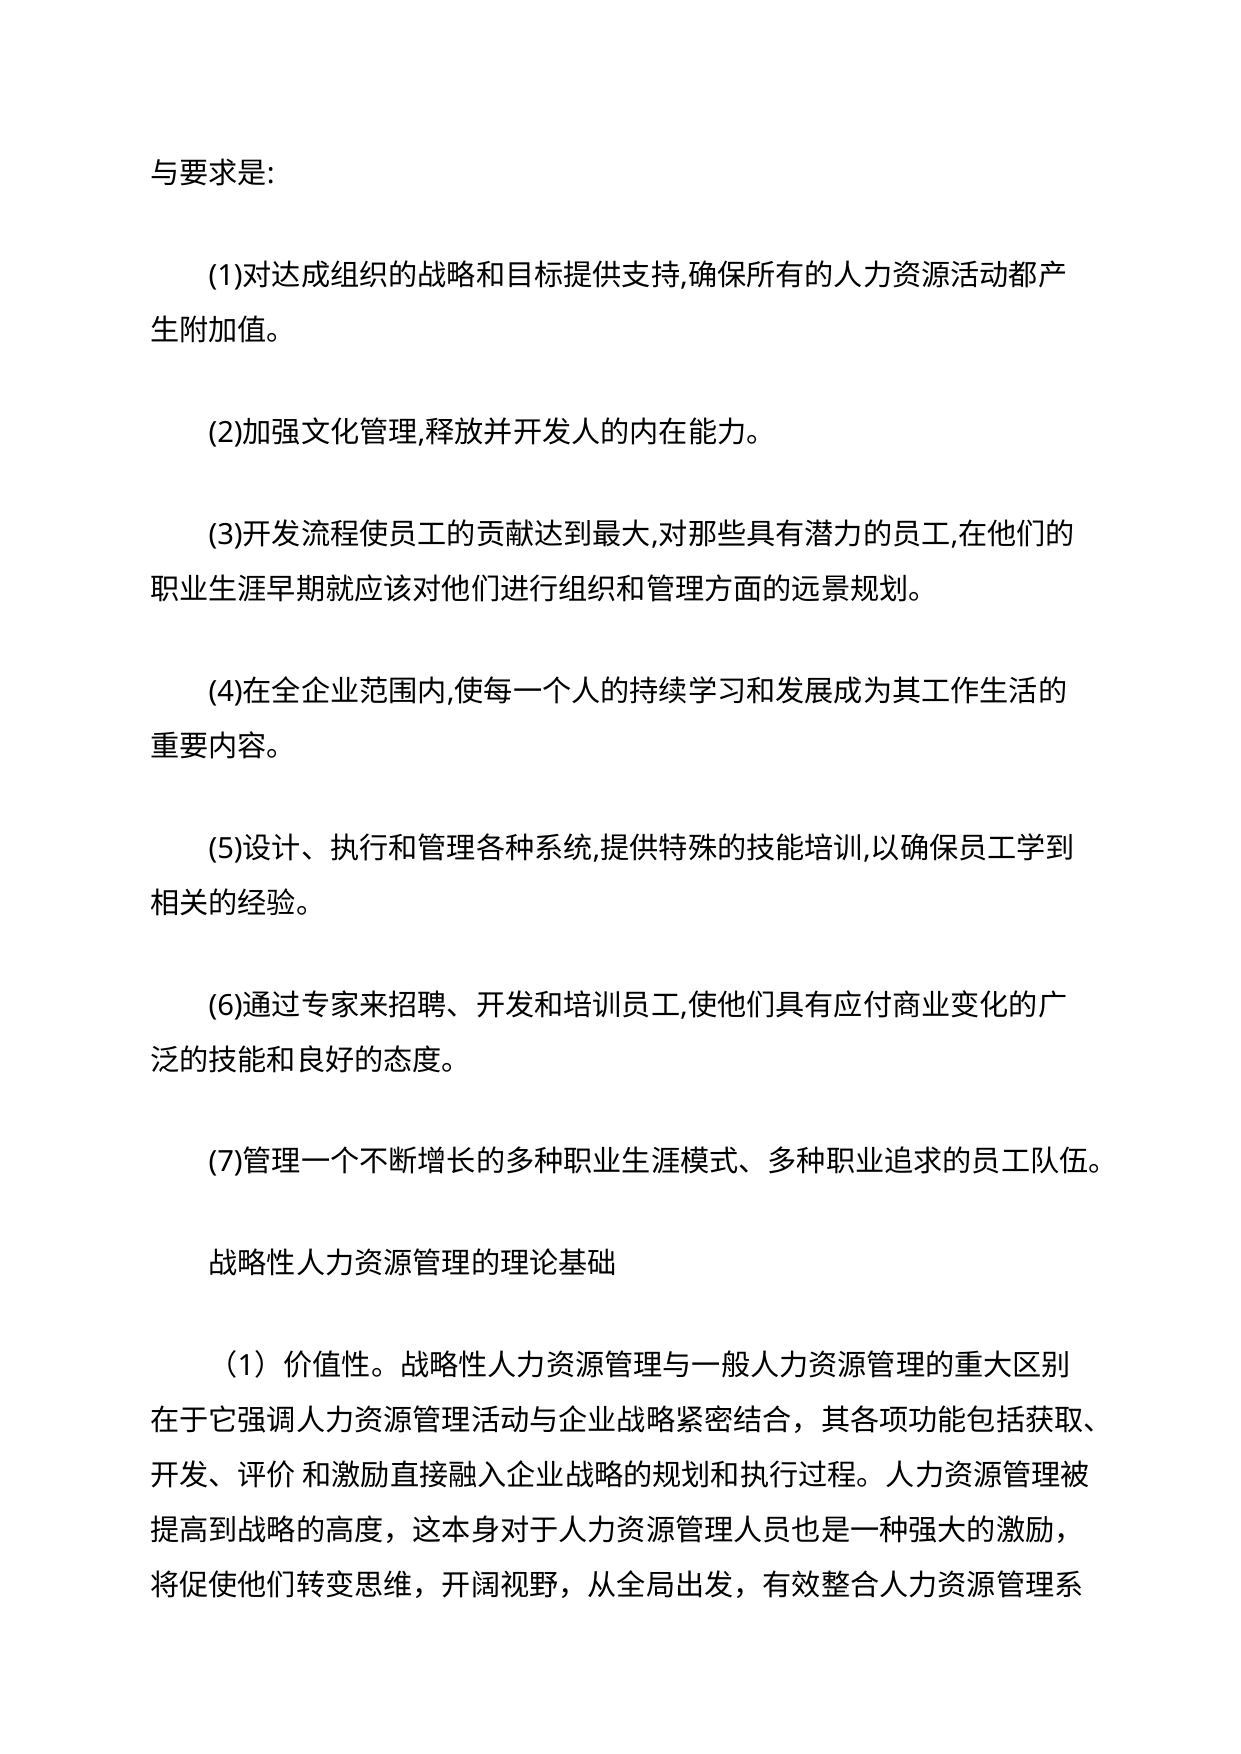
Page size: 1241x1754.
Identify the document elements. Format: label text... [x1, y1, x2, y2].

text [150, 150, 1090, 192]
text (2)加强文化管理,释放并开发人的内在能力。 [150, 409, 1090, 451]
text 战略性人力资源管理的理论基础 [150, 1240, 1090, 1282]
text (1)对达成组织的战略和目标提供支持,确保所有的人力资源活动都产生附加值。 [150, 252, 1090, 349]
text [150, 1342, 1090, 1603]
text (3)开发流程使员工的贡献达到最大,对那些具有潜力的员工,在他们的职业生涯早期就应该对他们进行组织和管理方面的远景规划。 [150, 511, 1090, 608]
text (6)通过专家来招聘、开发和培训员工,使他们具有应付商业变化的广泛的技能和良好的态度。 [150, 981, 1090, 1078]
text (4)在全企业范围内,使每一个人的持续学习和发展成为其工作生活的重要内容。 [150, 667, 1090, 765]
text (5)设计、执行和管理各种系统,提供特殊的技能培训,以确保员工学到相关的经验。 [150, 824, 1090, 922]
text (7)管理一个不断增长的多种职业生涯模式、多种职业追求的员工队伍。 [150, 1138, 1090, 1180]
